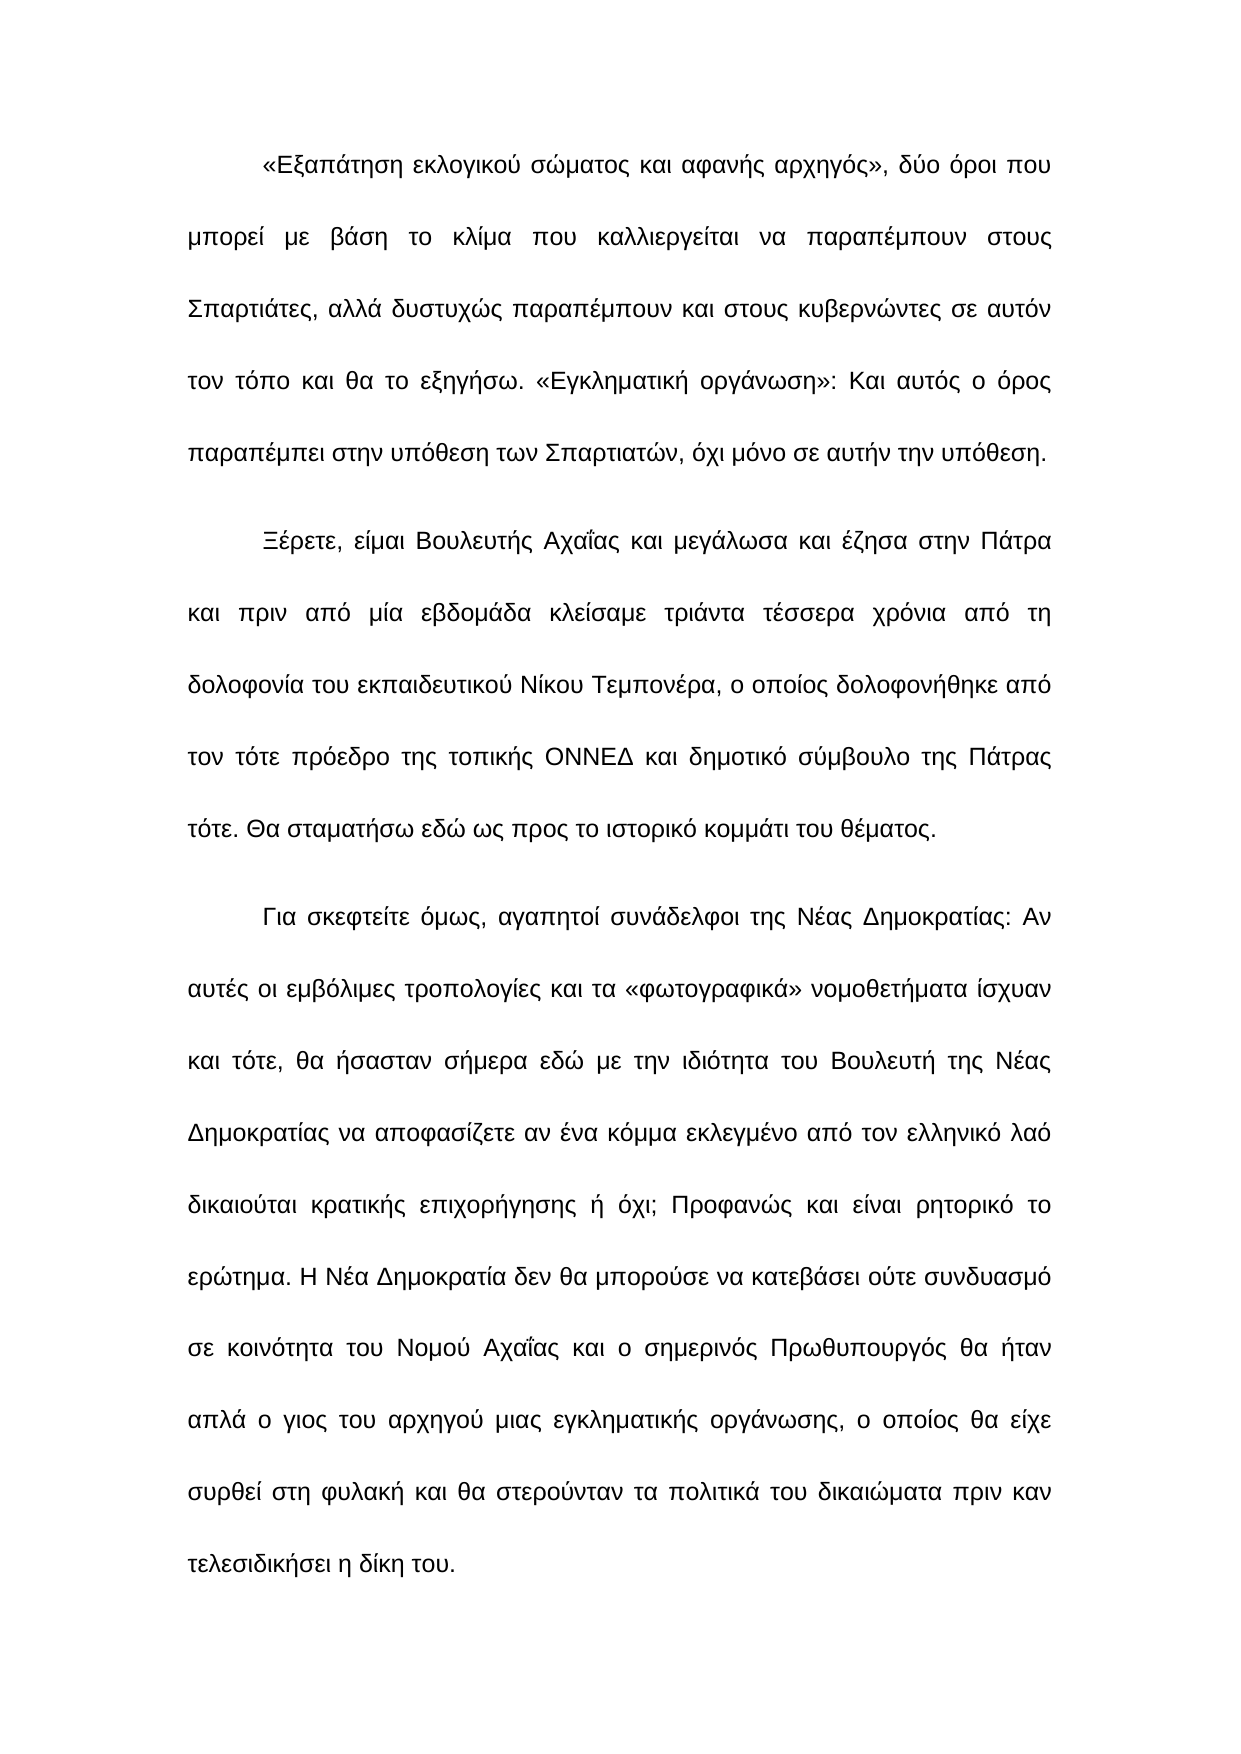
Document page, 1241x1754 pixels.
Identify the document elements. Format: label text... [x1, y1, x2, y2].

text Για σκεφτείτε όμως, αγαπητοί συνάδελφοι της Νέας Δημοκρατίας: Αν αυτές οι εμβόλιμες τροπολογίες και τα «φωτογραφικά» νομοθετήματα ίσχυαν και τότε, θα ήσασταν σήμερα εδώ με την ιδιότητα του Βουλευτή της Νέας Δημοκρατίας να αποφασίζετε αν ένα κόμμα εκλεγμένο από τον ελληνικό λαό δικαιούται κρατικής επιχορήγησης ή όχι; Προφανώς και είναι ρητορικό το ερώτημα. Η Νέα Δημοκρατία δεν θα μπορούσε να κατεβάσει ούτε συνδυασμό σε κοινότητα του Νομού Αχαΐας και ο σημερινός Πρωθυπουργός θα ήταν απλά ο γιος του αρχηγού μιας εγκληματικής οργάνωσης, ο οποίος θα είχε συρθεί στη φυλακή και θα στερούνταν τα πολιτικά του δικαιώματα πριν καν τελεσιδικήσει η δίκη του. [187, 902, 1053, 1578]
text Ξέρετε, είμαι Βουλευτής Αχαΐας και μεγάλωσα και έζησα στην Πάτρα και πριν από μία εβδομάδα κλείσαμε τριάντα τέσσερα χρόνια από τη δολοφονία του εκπαιδευτικού Νίκου Τεμπονέρα, ο οποίος δολοφονήθηκε από τον τότε πρόεδρο της τοπικής ΟΝΝΕΔ και δημοτικό σύμβουλο της Πάτρας τότε. Θα σταματήσω εδώ ως προς το ιστορικό κομμάτι του θέματος. [187, 526, 1053, 842]
text «Εξαπάτηση εκλογικού σώματος και αφανής αρχηγός», δύο όροι που μπορεί με βάση το κλίμα που καλλιεργείται να παραπέμπουν στους Σπαρτιάτες, αλλά δυστυχώς παραπέμπουν και στους κυβερνώντες σε αυτόν τον τόπο και θα το εξηγήσω. «Εγκληματική οργάνωση»: Και αυτός ο όρος παραπέμπει στην υπόθεση των Σπαρτιατών, όχι μόνο σε αυτήν την υπόθεση. [187, 150, 1053, 466]
